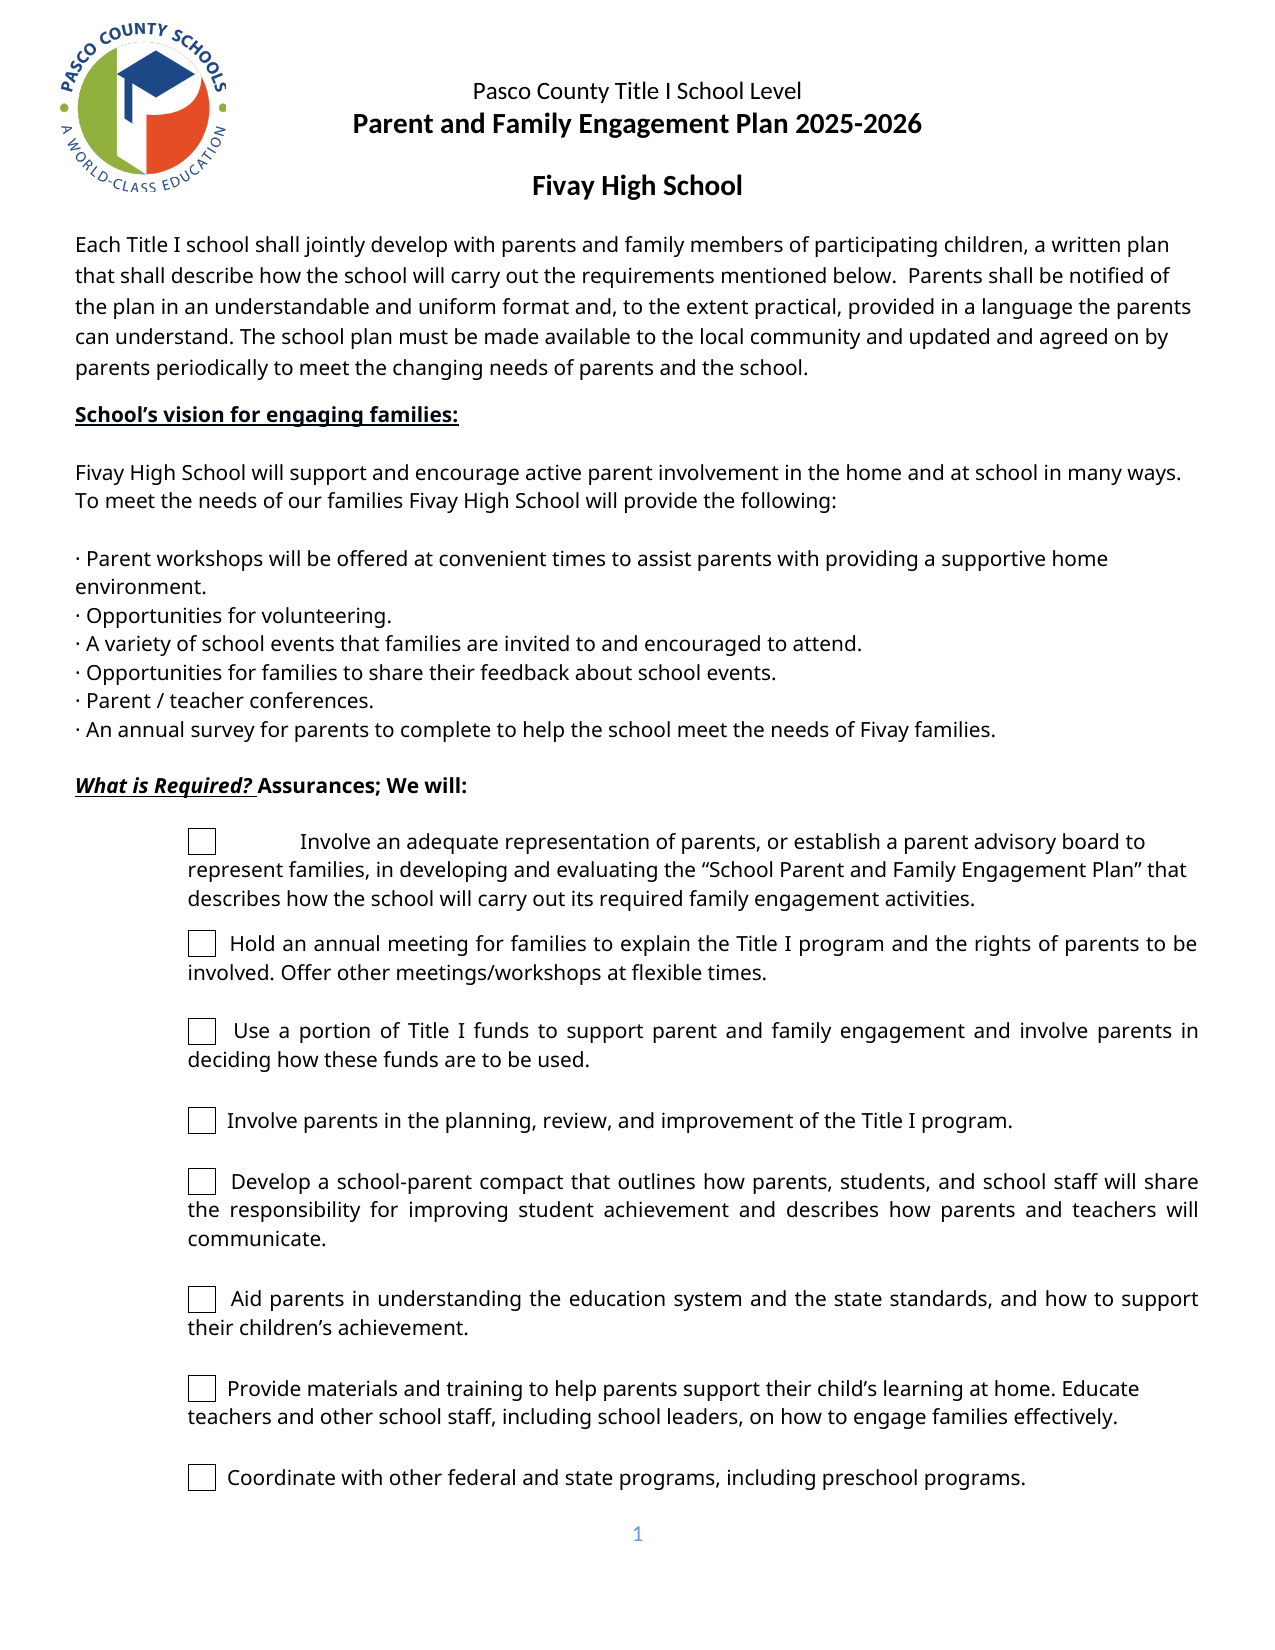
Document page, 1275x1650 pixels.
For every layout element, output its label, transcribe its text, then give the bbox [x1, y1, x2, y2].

text School’s vision for engaging families: [75, 400, 1200, 429]
text · Parent / teacher conferences. [75, 686, 1200, 715]
text Use a portion of Title I funds to support parent and family engagement and involve parents in deciding how these funds are to be used. [187, 1017, 1200, 1073]
text · Parent workshops will be offered at convenient times to assist parents with providing a supportive home environment. [75, 544, 1200, 601]
text Hold an annual meeting for families to explain the Title I program and the rights of parents to be involved. Offer other meetings/workshops at flexible times. [187, 929, 1200, 986]
text Involve an adequate representation of parents, or establish a parent advisory board to represent families, in developing and evaluating the “School Parent and Family Engagement Plan” that describes how the school will carry out its required family engagement activities. [187, 827, 1200, 912]
text · Opportunities for volunteering. [75, 601, 1200, 629]
text · A variety of school events that families are invited to and encouraged to attend. [75, 629, 1200, 658]
text · An annual survey for parents to complete to help the school meet the needs of Fivay families. [75, 715, 1200, 743]
text What is Required? Assurances; We will: [75, 772, 1200, 800]
text Involve parents in the planning, review, and improvement of the Title I program. [187, 1106, 1200, 1134]
text Aid parents in understanding the education system and the state standards, and how to support their children’s achievement. [187, 1284, 1200, 1341]
text · Opportunities for families to share their feedback about school events. [75, 658, 1200, 686]
text Provide materials and training to help parents support their child’s learning at home. Educate teachers and other school staff, including school leaders, on how to engage families effectively. [187, 1374, 1200, 1431]
text Develop a school-parent compact that outlines how parents, students, and school staff will share the responsibility for improving student achievement and describes how parents and teachers will communicate. [187, 1167, 1200, 1252]
text Each Title I school shall jointly develop with parents and family members of participating children, a written plan that shall describe how the school will carry out the requirements mentioned below. Parents shall be notified of the plan in an understandable and uniform format and, to the extent practical, provided in a language the parents can understand. The school plan must be made available to the local community and updated and agreed on by parents periodically to meet the changing needs of parents and the school. [75, 231, 1200, 382]
text Fivay High School will support and encourage active parent involvement in the home and at school in many ways. To meet the needs of our families Fivay High School will provide the following: [75, 458, 1200, 515]
text Coordinate with other federal and state programs, including preschool programs. [187, 1463, 1200, 1492]
